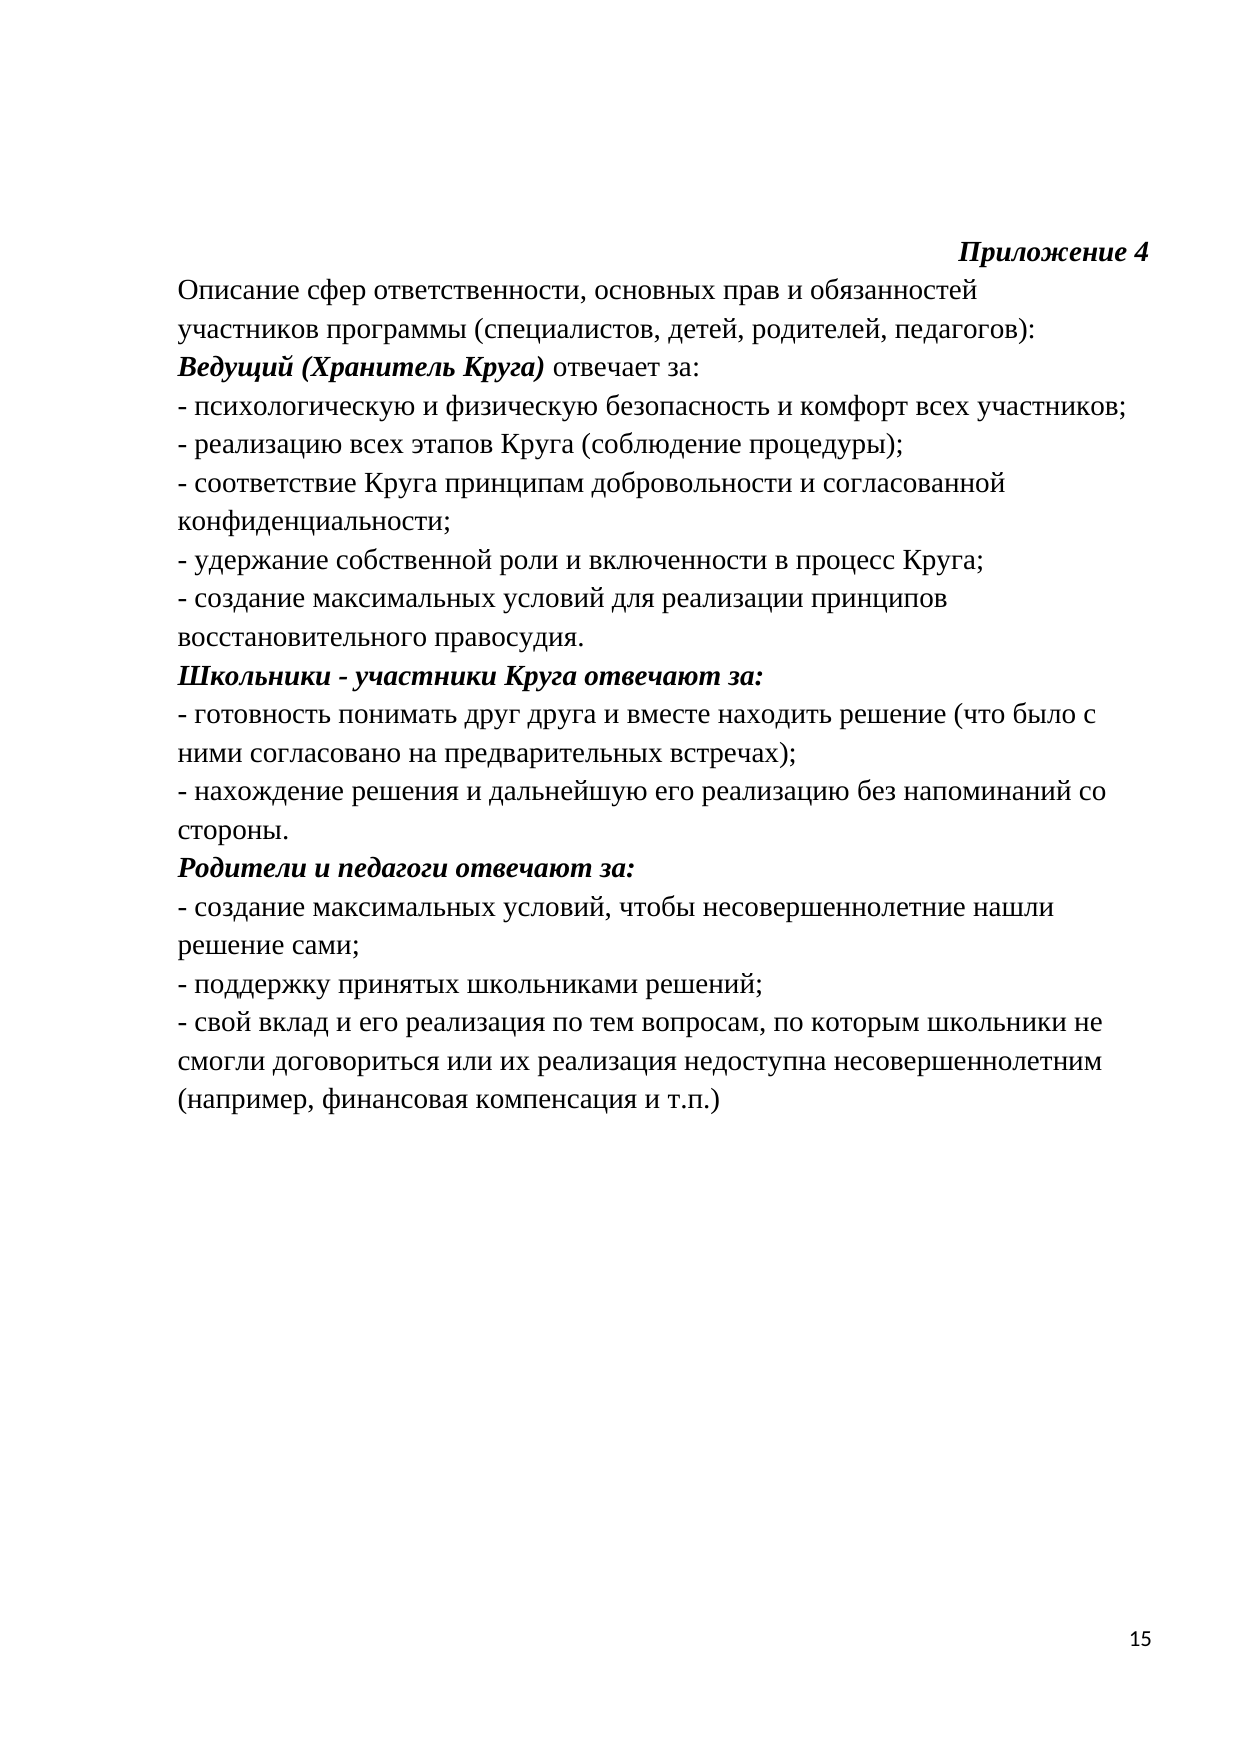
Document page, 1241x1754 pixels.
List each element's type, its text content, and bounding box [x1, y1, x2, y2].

text - соответствие Круга принципам добровольности и согласованной [177, 465, 1152, 498]
text Ведущий (Хранитель Круга) отвечает за: [177, 349, 1152, 383]
text ними согласовано на предварительных встречах); [177, 735, 1152, 768]
text - психологическую и физическую безопасность и комфорт всех участников; [177, 388, 1152, 421]
text - поддержку принятых школьниками решений; [177, 966, 1152, 999]
text (например, финансовая компенсация и т.п.) [177, 1082, 1152, 1115]
text - свой вклад и его реализация по тем вопросам, по которым школьники не [177, 1004, 1152, 1038]
text Школьники - участники Круга отвечают за: [177, 658, 1152, 691]
text - реализацию всех этапов Круга (соблюдение процедуры); [177, 426, 1152, 460]
text Описание сфер ответственности, основных прав и обязанностей [177, 272, 1152, 306]
text решение сами; [177, 927, 1152, 961]
text - создание максимальных условий, чтобы несовершеннолетние нашли [177, 889, 1152, 922]
text смогли договориться или их реализация недоступна несовершеннолетним [177, 1043, 1152, 1077]
text восстановительного правосудия. [177, 619, 1152, 653]
text - нахождение решения и дальнейшую его реализацию без напоминаний со [177, 773, 1152, 807]
text Родители и педагоги отвечают за: [177, 850, 1152, 884]
text конфиденциальности; [177, 503, 1152, 537]
text Приложение 4 [177, 234, 1152, 267]
text - создание максимальных условий для реализации принципов [177, 581, 1152, 614]
text - удержание собственной роли и включенности в процесс Круга; [177, 542, 1152, 576]
text стороны. [177, 812, 1152, 845]
text участников программы (специалистов, детей, родителей, педагогов): [177, 311, 1152, 344]
text - готовность понимать друг друга и вместе находить решение (что было с [177, 696, 1152, 730]
